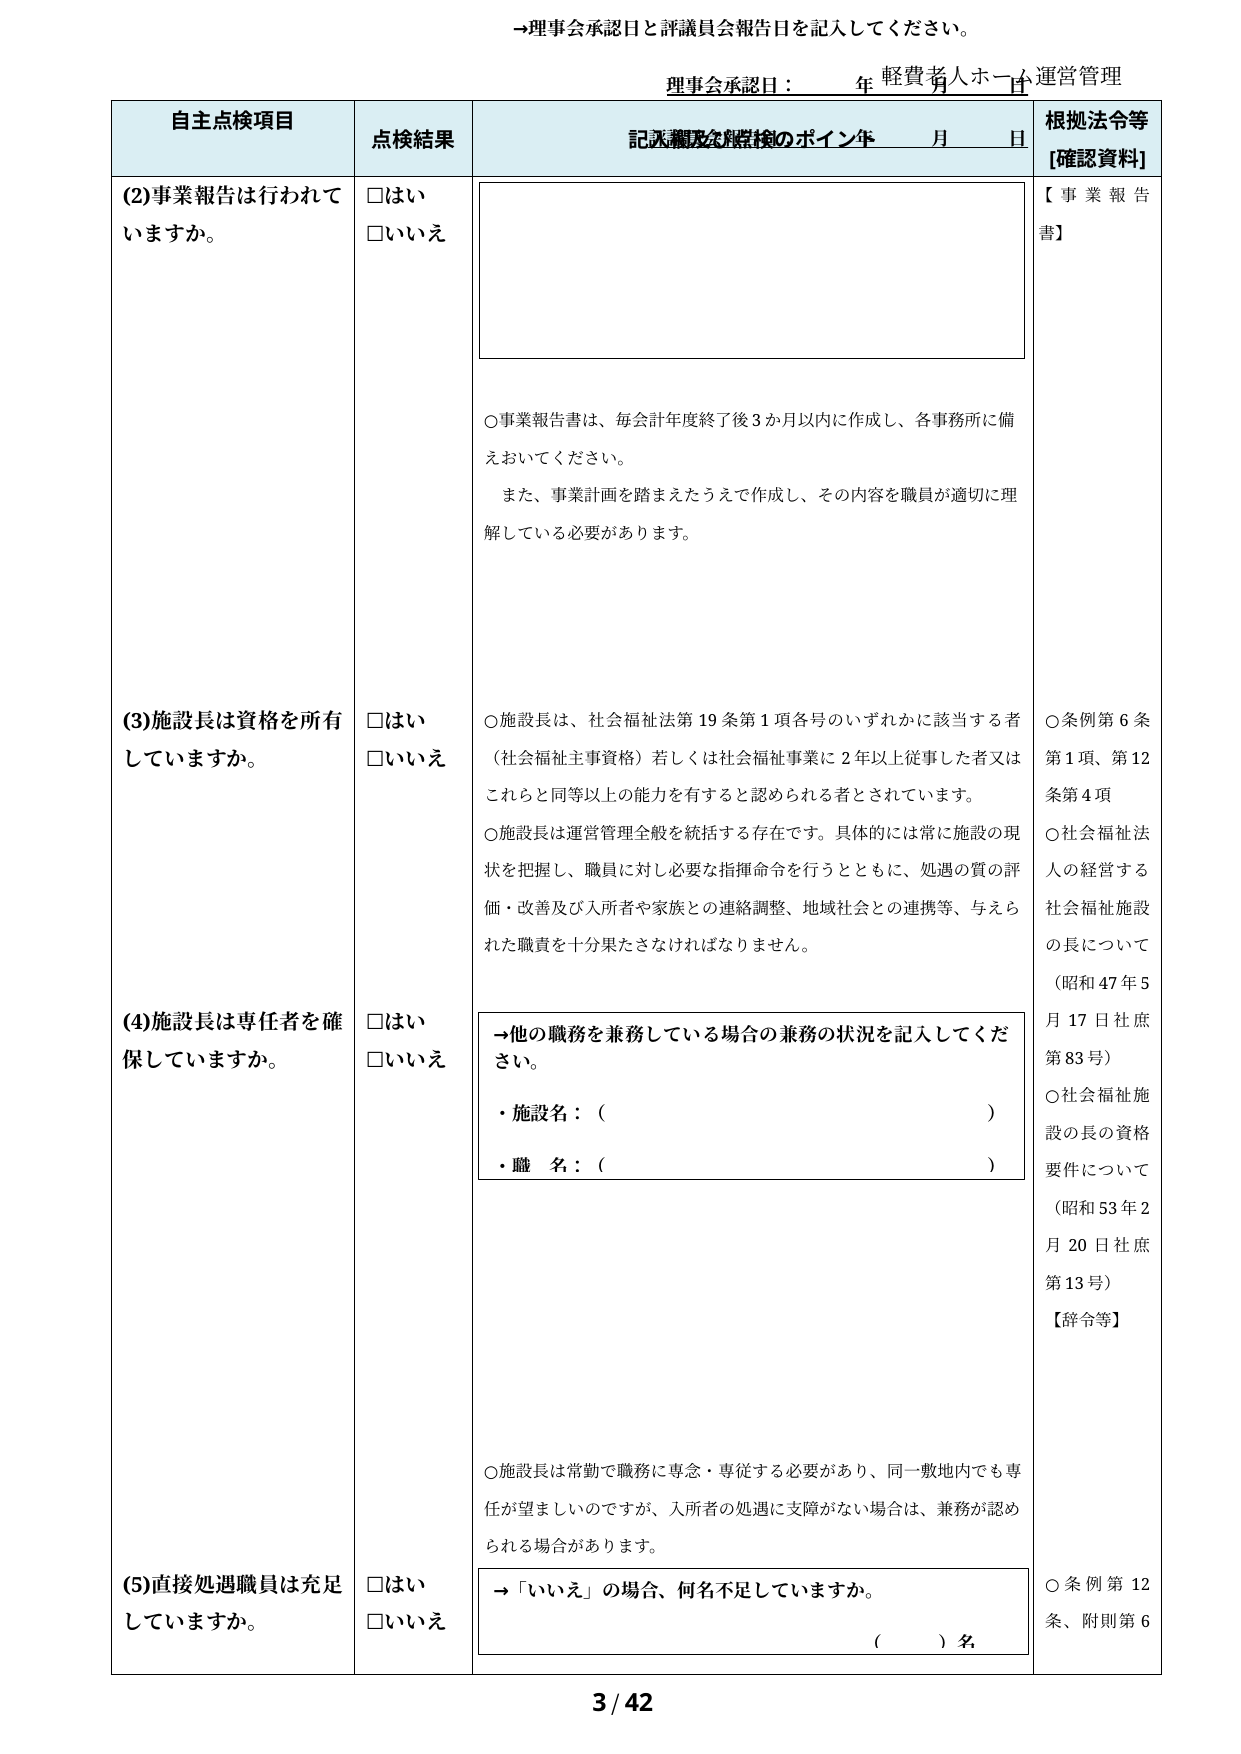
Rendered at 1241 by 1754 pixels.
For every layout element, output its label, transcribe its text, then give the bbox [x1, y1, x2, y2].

table_header 記入欄及び点検のポイント [473, 101, 1033, 176]
table_cell (2)事業報告は行われていますか。 [112, 177, 354, 701]
table_cell ○施設長は、社会福祉法第19条第1項各号のいずれかに該当する者（社会福祉主事資格）若しくは社会福祉事業に2年以上従事した者又はこれらと同等以上の能力を有すると認められる者とされています。 ○施設長は運営管理全般を統括する存在です。具体的には常に施設の現状を把握し、職員に対し必要な指揮命令を行うとともに、処遇の質の評価・改善及び入所者や家族との連絡調整、地域社会との連携等、与えられた職責を十分果たさなければなりません。 [473, 701, 1033, 1001]
table_cell ○条例第6条第1項、第12条第4項 ○社会福祉法人の経営する社会福祉施設の長について（昭和47年5月17日社庶第83号） ○社会福祉施設の長の資格要件について（昭和53年2月20日社庶第13号） 【辞令等】 [1034, 701, 1161, 1564]
table_cell ○事業報告書は、毎会計年度終了後3か月以内に作成し、各事務所に備えおいてください。 また、事業計画を踏まえたうえで作成し、その内容を職員が適切に理解している必要があります。 [473, 177, 1033, 701]
table_header 自主点検項目 [112, 101, 354, 176]
table_cell (5)直接処遇職員は充足していますか。 [112, 1564, 354, 1674]
table_cell ○施設長は常勤で職務に専念・専従する必要があり、同一敷地内でも専任が望ましいのですが、入所者の処遇に支障がない場合は、兼務が認められる場合があります。 [473, 1001, 1033, 1564]
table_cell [1034, 1564, 1161, 1674]
table_cell (3)施設長は資格を所有していますか。 [112, 701, 354, 1001]
table_header 点検結果 [355, 101, 472, 176]
table_cell はい いいえ [355, 701, 472, 1001]
table_header 根拠法令等 [確認資料] [1034, 101, 1161, 176]
table_cell はい いいえ [355, 1564, 472, 1674]
table_cell はい いいえ [355, 1001, 472, 1564]
table_cell (4)施設長は専任者を確保していますか。 [112, 1001, 354, 1564]
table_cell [473, 1564, 1033, 1674]
table_cell はい いいえ [355, 177, 472, 701]
table_cell 【事業報告書】 [1034, 177, 1161, 701]
